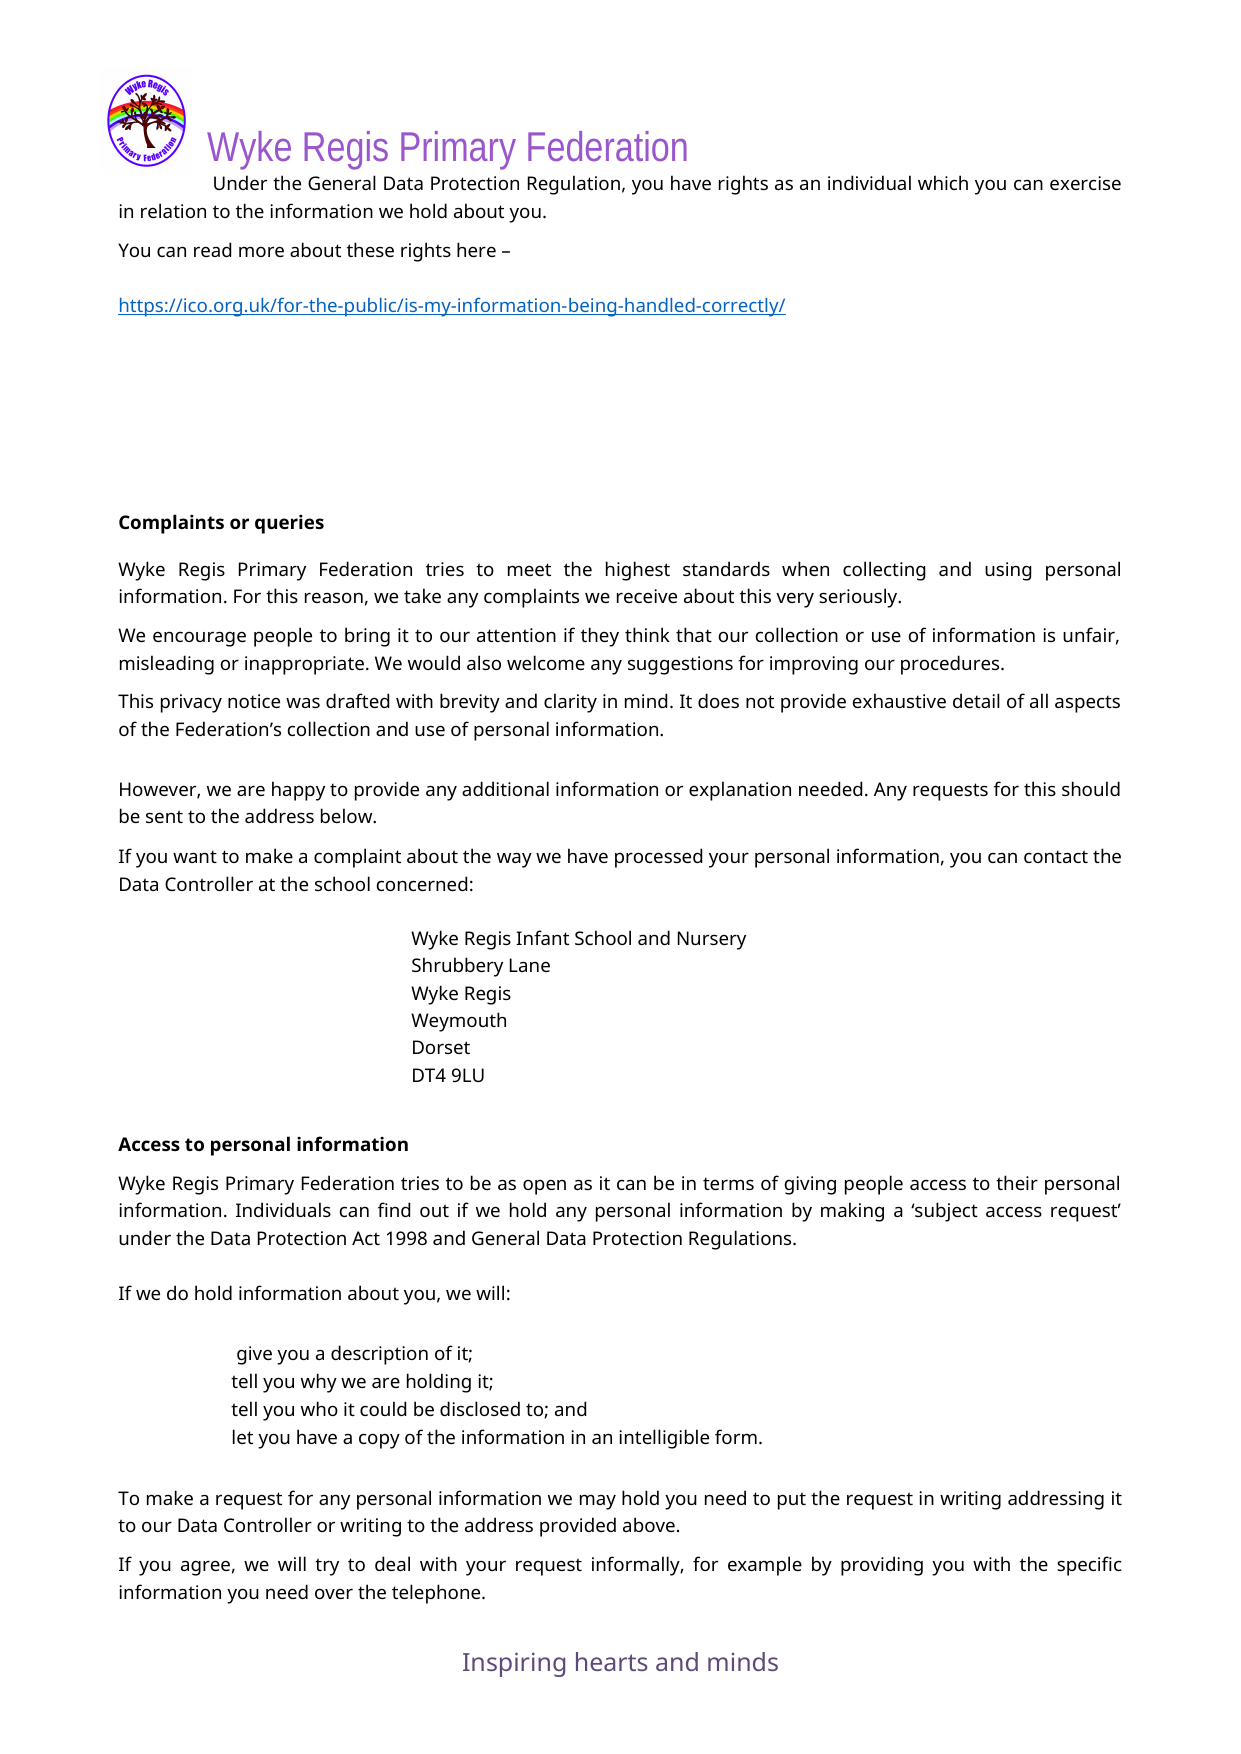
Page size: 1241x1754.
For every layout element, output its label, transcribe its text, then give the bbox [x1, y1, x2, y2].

text If you agree, we will try to deal with your request informally, for example by providing you with the specific information you need over the telephone. [118, 1552, 1123, 1605]
text If you want to make a complaint about the way we have processed your personal information, you can contact the Data Controller at the school concerned: [118, 843, 1123, 896]
text To make a request for any personal information we may hold you need to put the request in writing addressing it to our Data Controller or writing to the address provided above. [118, 1485, 1123, 1538]
text Wyke Regis Primary Federation tries to be as open as it can be in terms of giving people access to their personal information. Individuals can find out if we hold any personal information by making a ‘subject access request’ under the Data Protection Act 1998 and General Data Protection Regulations. [118, 1170, 1123, 1250]
table_header Wyke Regis Infant School and Nursery Shrubbery Lane Wyke Regis Weymouth Dorset DT4 9LU [400, 925, 841, 1089]
text Access to personal information [118, 1131, 1123, 1157]
text let you have a copy of the information in an intelligible form. [207, 1424, 1123, 1450]
text Complaints or queries [118, 509, 1123, 535]
text give you a description of it; [236, 1341, 1123, 1366]
text Under the General Data Protection Regulation, you have rights as an individual which you can exercise in relation to the information we hold about you. [118, 171, 1123, 224]
text However, we are happy to provide any additional information or explanation needed. Any requests for this should be sent to the address below. [118, 776, 1123, 829]
text We encourage people to bring it to our attention if they think that our collection or use of information is unfair, misleading or inappropriate. We would also welcome any suggestions for improving our procedures. [118, 622, 1123, 675]
text You can read more about these rights here – [118, 237, 1123, 262]
text This privacy notice was drafted with brevity and clarity in mind. It does not provide exhaustive detail of all aspects of the Federation’s collection and use of personal information. [118, 689, 1123, 742]
text tell you who it could be disclosed to; and [207, 1397, 1123, 1422]
text https://ico.org.uk/for-the-public/is-my-information-being-handled-correctly/ [118, 292, 1123, 317]
text Wyke Regis Primary Federation tries to meet the highest standards when collecting and using personal information. For this reason, we take any complaints we receive about this very seriously. [118, 556, 1123, 609]
picture [99, 67, 194, 174]
text tell you why we are holding it; [207, 1368, 1123, 1394]
text If we do hold information about you, we will: [118, 1280, 1123, 1305]
